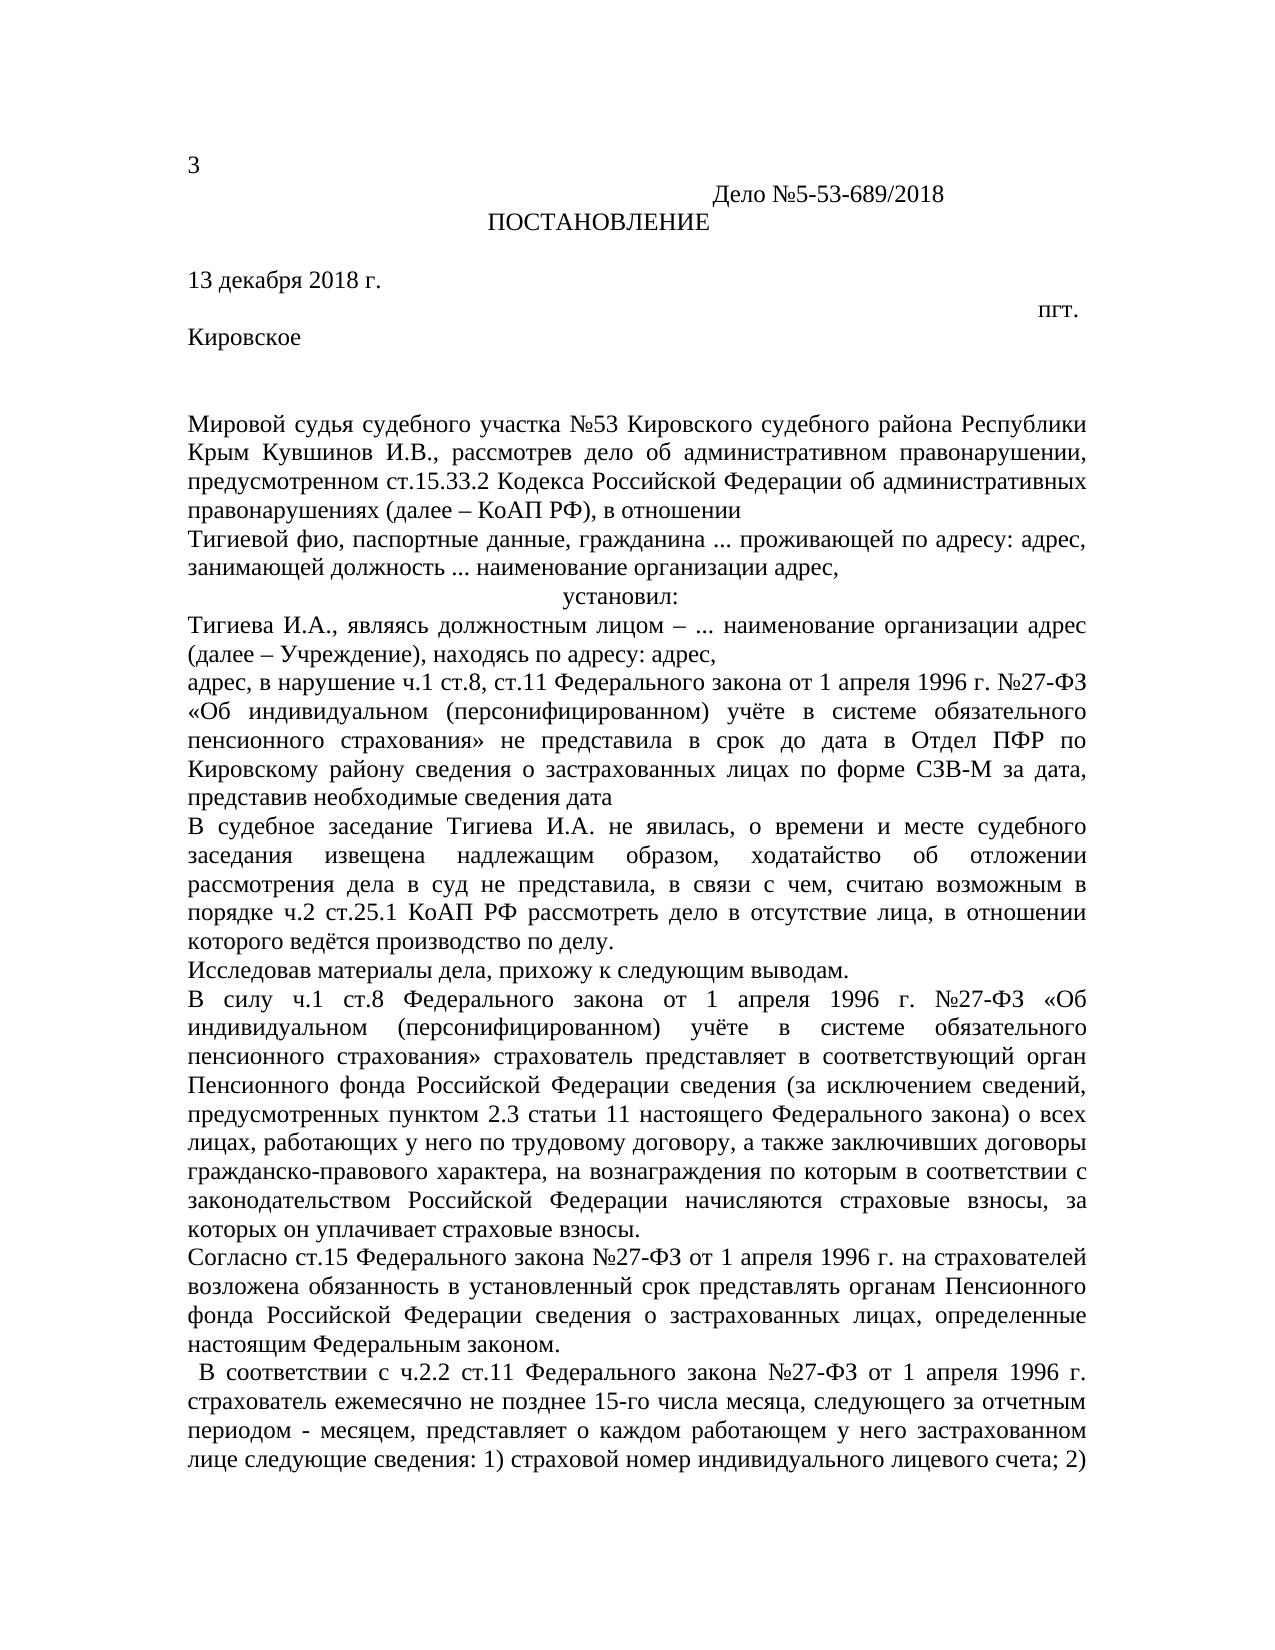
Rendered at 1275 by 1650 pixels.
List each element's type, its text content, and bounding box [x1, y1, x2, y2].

text В судебное заседание Тигиева И.А. не явилась, о времени и месте судебного заседания извещена надлежащим образом, ходатайство об отложении рассмотрения дела в суд не представила, в связи с чем, считаю возможным в порядке ч.2 ст.25.1 КоАП РФ рассмотреть дело в отсутствие лица, в отношении которого ведётся производство по делу. [187, 811, 1087, 955]
text Мировой судья судебного участка №53 Кировского судебного района Республики Крым Кувшинов И.В., рассмотрев дело об административном правонарушении, предусмотренном ст.15.33.2 Кодекса Российской Федерации об административных правонарушениях (далее – КоАП РФ), в отношении [187, 409, 1087, 524]
text Исследовав материалы дела, прихожу к следующим выводам. [187, 955, 1087, 984]
text установил: [487, 581, 1087, 610]
text 3 [187, 150, 1087, 179]
text адрес, в нарушение ч.1 ст.8, ст.11 Федерального закона от 1 апреля 1996 г. №27-ФЗ «Об индивидуальном (персонифицированном) учёте в системе обязательного пенсионного страхования» не представила в срок до дата в Отдел ПФР по Кировскому району сведения о застрахованных лицах по форме СЗВ-М за дата, представив необходимые сведения дата [187, 667, 1087, 811]
text 13 декабря 2018 г. [187, 265, 1087, 294]
text Согласно ст.15 Федерального закона №27-ФЗ от 1 апреля 1996 г. на страхователей возложена обязанность в установленный срок представлять органам Пенсионного фонда Российской Федерации сведения о застрахованных лицах, определенные настоящим Федеральным законом. [187, 1242, 1087, 1357]
text В силу ч.1 ст.8 Федерального закона от 1 апреля 1996 г. №27-ФЗ «Об индивидуальном (персонифицированном) учёте в системе обязательного пенсионного страхования» страхователь представляет в соответствующий орган Пенсионного фонда Российской Федерации сведения (за исключением сведений, предусмотренных пунктом 2.3 статьи 11 настоящего Федерального закона) о всех лицах, работающих у него по трудовому договору, а также заключивших договоры гражданско-правового характера, на вознаграждения по которым в соответствии с законодательством Российской Федерации начисляются страховые взносы, за которых он уплачивает страховые взносы. [187, 984, 1087, 1242]
text ПОСТАНОВЛЕНИЕ [412, 207, 1087, 236]
text Тигиевой фио, паспортные данные, гражданина ... проживающей по адресу: адрес, занимающей должность ... наименование организации адрес, [187, 524, 1087, 581]
text Тигиева И.А., являясь должностным лицом – ... наименование организации адрес (далее – Учреждение), находясь по адресу: адрес, [187, 610, 1087, 667]
text Дело №5-53-689/2018 [637, 179, 1087, 207]
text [187, 1357, 1087, 1472]
text пгт. Кировское [187, 294, 1087, 351]
